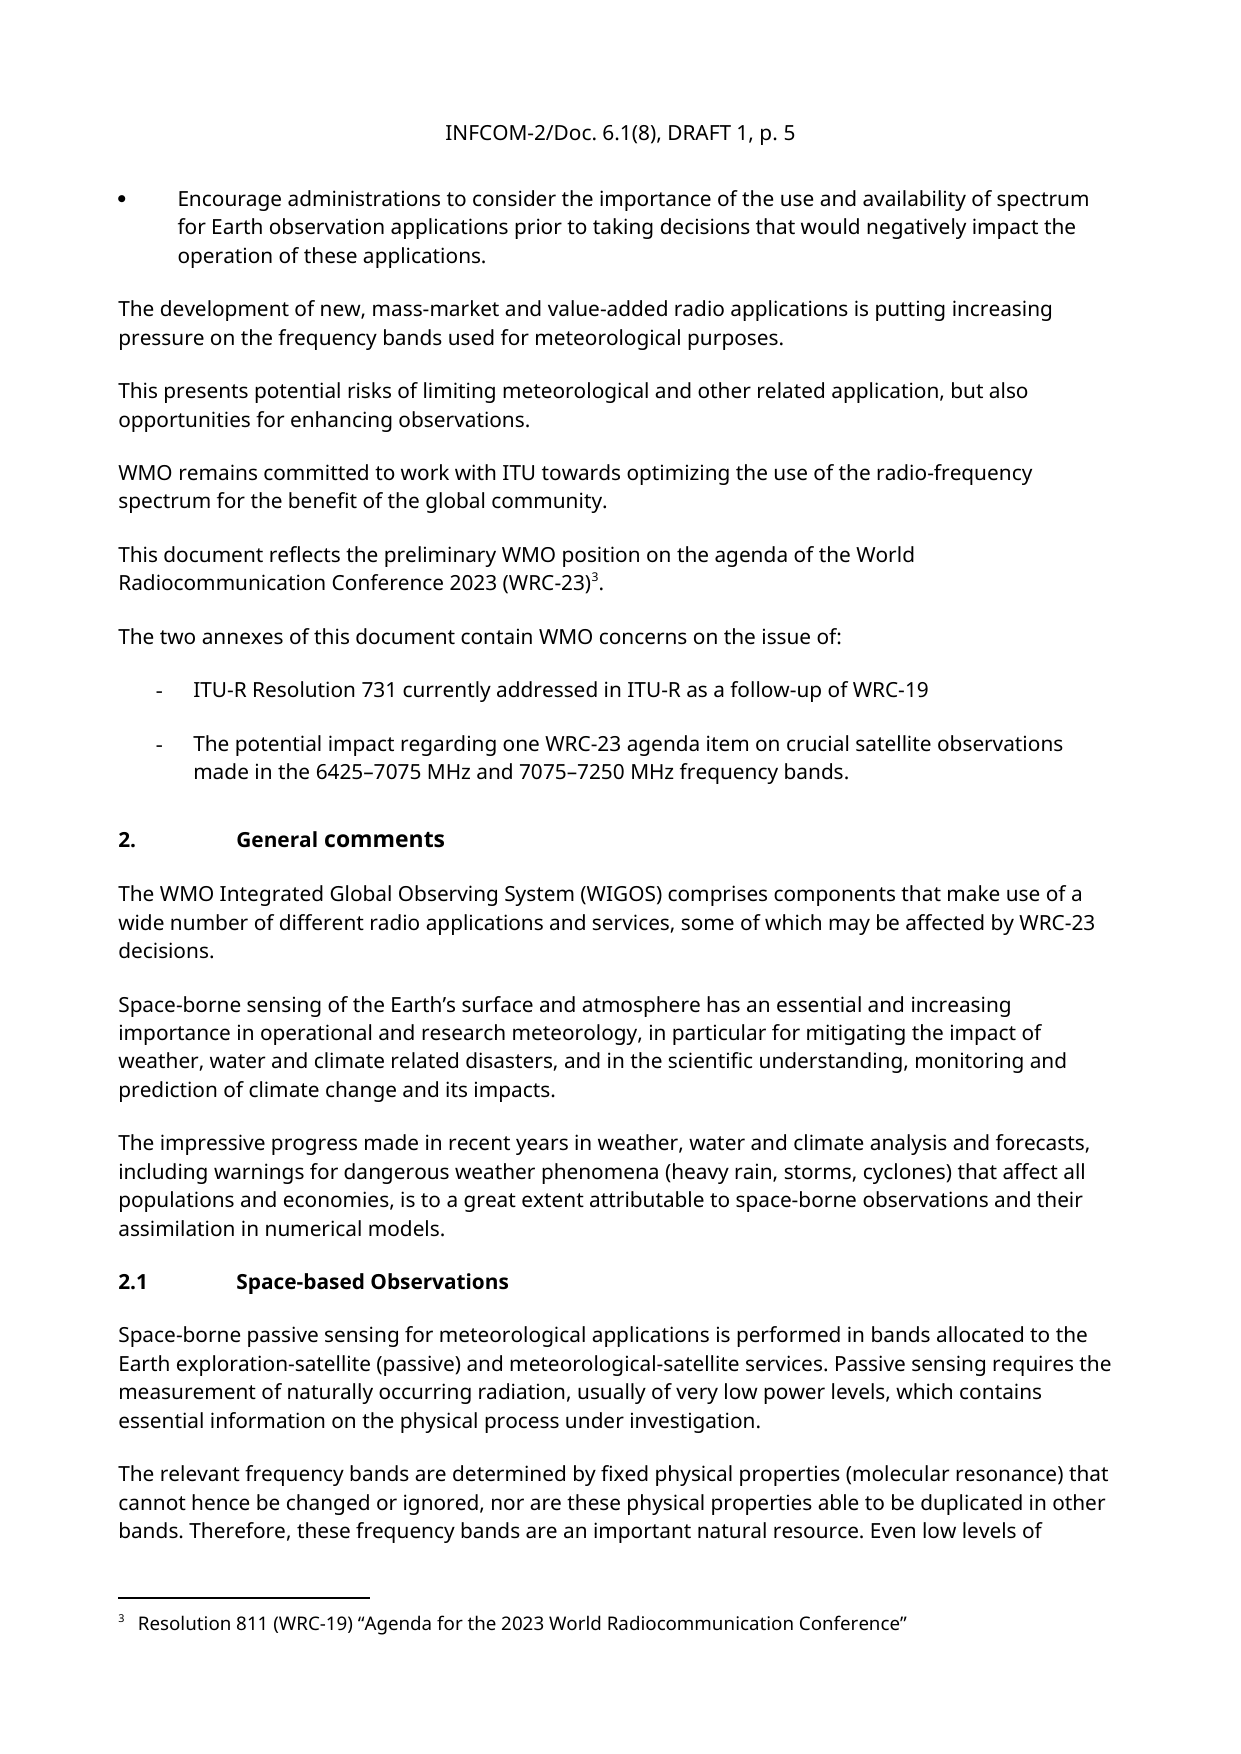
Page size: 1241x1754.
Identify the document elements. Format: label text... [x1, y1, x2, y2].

text 2.1 Space-based Observations [118, 1267, 1122, 1296]
list The WMO Integrated Global Observing System (WIGOS) comprises components that make use of a wide number of different radio applications and services, some of which may be affected by WRC-23 decisions. [118, 879, 1122, 965]
text The impressive progress made in recent years in weather, water and climate analysis and forecasts, including warnings for dangerous weather phenomena (heavy rain, storms, cyclones) that affect all populations and economies, is to a great extent attributable to space-borne observations and their assimilation in numerical models. [118, 1128, 1122, 1242]
list WMO remains committed to work with ITU towards optimizing the use of the radio-frequency spectrum for the benefit of the global community. [118, 458, 1122, 515]
list Encourage administrations to consider the importance of the use and availability of spectrum for Earth observation applications prior to taking decisions that would negatively impact the operation of these applications. [118, 184, 1122, 269]
subtitle 2. General comments [118, 823, 1122, 854]
list The development of new, mass-market and value-added radio applications is putting increasing pressure on the frequency bands used for meteorological purposes. [118, 294, 1122, 351]
list Space-borne sensing of the Earth’s surface and atmosphere has an essential and increasing importance in operational and research meteorology, in particular for mitigating the impact of weather, water and climate related disasters, and in the scientific understanding, monitoring and prediction of climate change and its impacts. [118, 990, 1122, 1103]
list This document reflects the preliminary WMO position on the agenda of the World Radiocommunication Conference 2023 (WRC-23). [118, 540, 1122, 597]
list Space-borne passive sensing for meteorological applications is performed in bands allocated to the Earth exploration-satellite (passive) and meteorological-satellite services. Passive sensing requires the measurement of naturally occurring radiation, usually of very low power levels, which contains essential information on the physical process under investigation. [118, 1321, 1122, 1434]
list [118, 1459, 1122, 1545]
list The potential impact regarding one WRC-23 agenda item on crucial satellite observations made in the 6425–7075 MHz and 7075–7250 MHz frequency bands. [156, 729, 1122, 786]
list This presents potential risks of limiting meteorological and other related application, but also opportunities for enhancing observations. [118, 376, 1122, 433]
list ITU-R Resolution 731 currently addressed in ITU-R as a follow-up of WRC-19 [156, 675, 1122, 704]
list The two annexes of this document contain WMO concerns on the issue of: [118, 622, 1122, 650]
